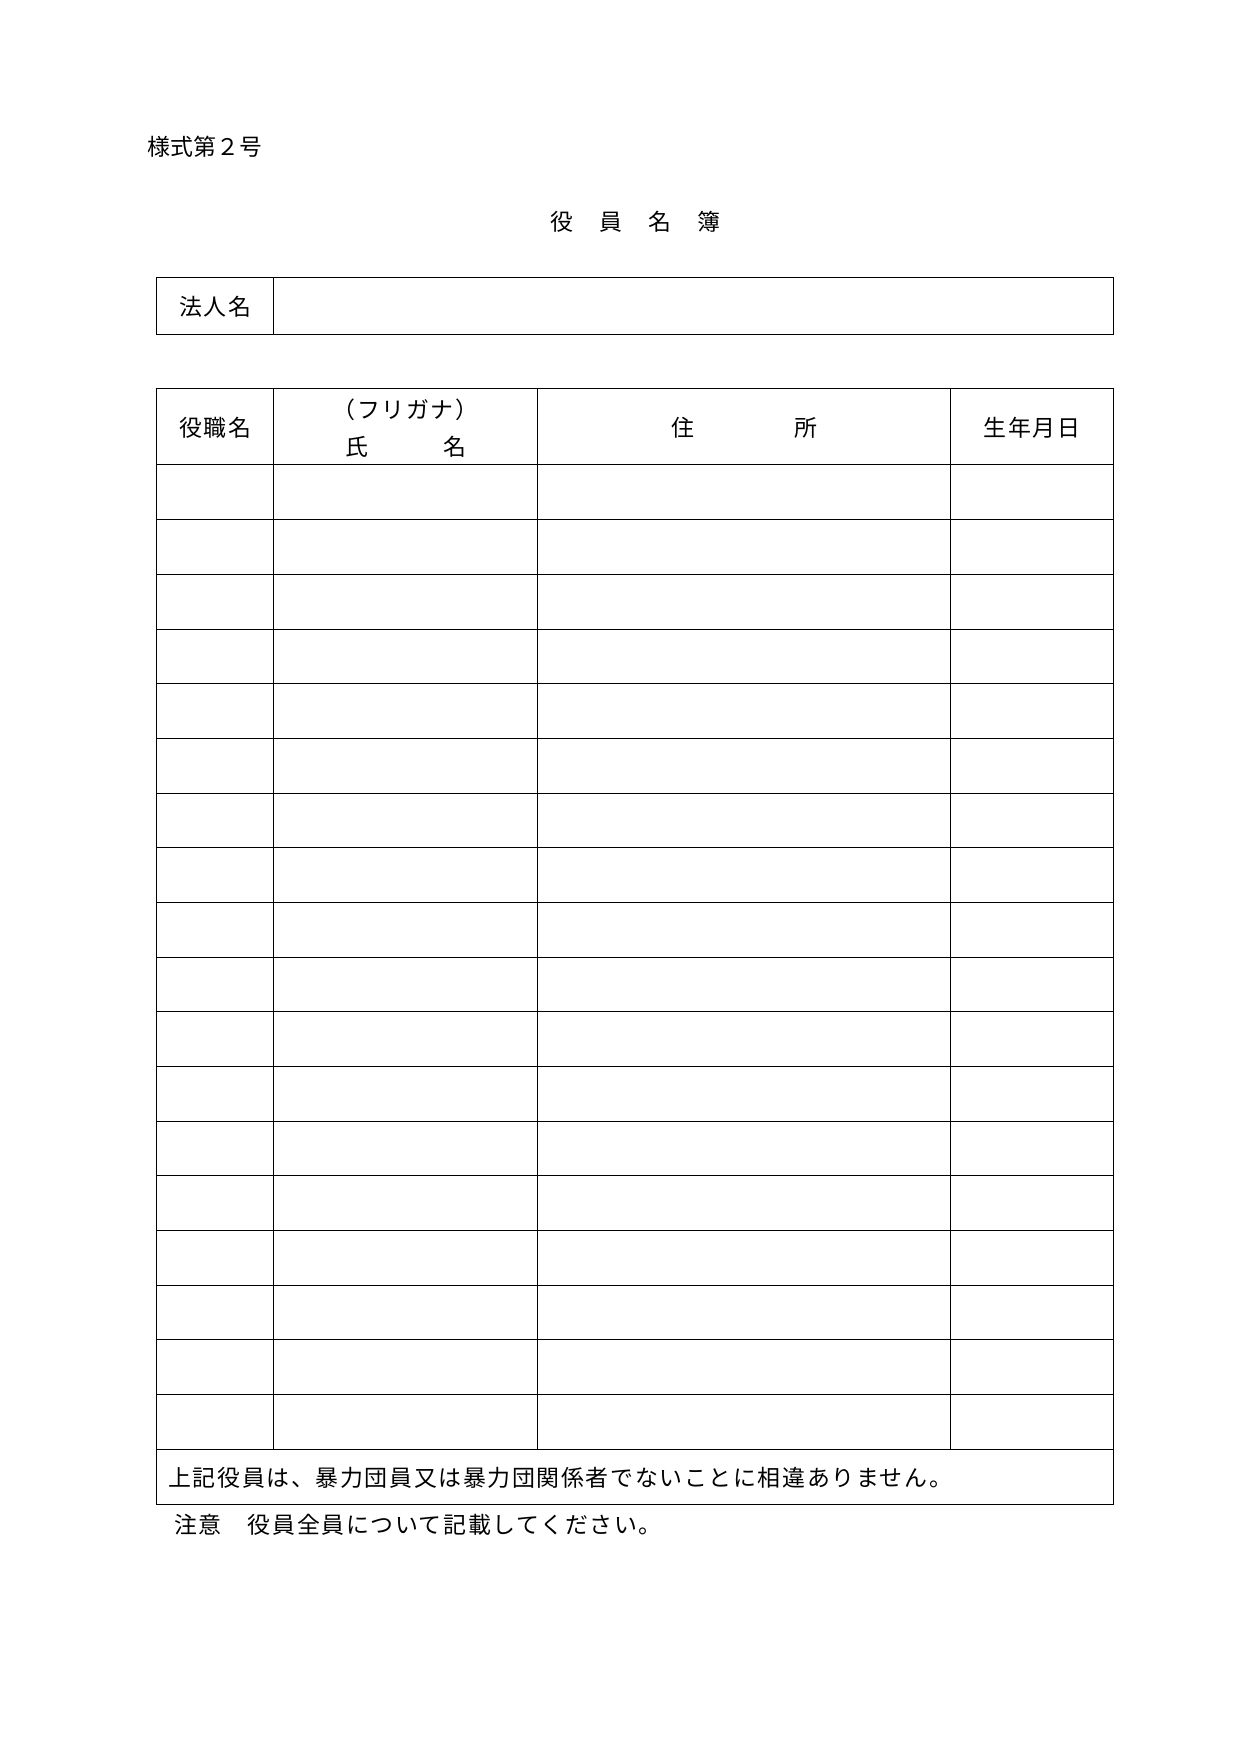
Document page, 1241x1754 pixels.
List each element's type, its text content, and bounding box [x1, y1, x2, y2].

table_cell [951, 739, 1113, 792]
table_cell [538, 1067, 950, 1121]
table_cell [951, 848, 1113, 902]
table_cell [157, 630, 273, 683]
table_cell [157, 1231, 273, 1285]
table_cell [157, 335, 274, 388]
table_cell [157, 684, 273, 738]
table_header 法人名 [157, 278, 273, 334]
table_cell [274, 794, 537, 847]
table_cell [274, 958, 537, 1011]
table_cell [274, 1067, 537, 1121]
table_cell [274, 1286, 537, 1339]
table_cell [951, 465, 1113, 519]
table_cell [274, 1176, 537, 1230]
table_cell [157, 739, 273, 792]
table_cell [538, 575, 950, 628]
table_cell [274, 1395, 537, 1449]
table_cell 住 所 [538, 389, 950, 464]
table_cell 生年月日 [951, 389, 1113, 464]
table_cell [157, 575, 273, 628]
table_cell [274, 848, 537, 902]
table_cell [157, 1122, 273, 1175]
table_cell [274, 630, 537, 683]
table_cell [274, 1012, 537, 1066]
table_cell [538, 1176, 950, 1230]
table_cell [538, 739, 950, 792]
table_cell [951, 1122, 1113, 1175]
table_cell [274, 520, 537, 574]
table_cell [274, 684, 537, 738]
table_cell [157, 1340, 273, 1394]
table_cell [157, 903, 273, 957]
table_cell [951, 1012, 1113, 1066]
table_cell [538, 630, 950, 683]
table_cell [951, 520, 1113, 574]
table_cell [157, 1395, 273, 1449]
table_header [274, 278, 1113, 334]
table_cell [951, 1231, 1113, 1285]
table_cell [951, 794, 1113, 847]
table_cell [951, 1176, 1113, 1230]
table_cell [538, 1231, 950, 1285]
table_cell [274, 739, 537, 792]
text 様式第２号 [148, 127, 1122, 164]
table_cell [538, 1122, 950, 1175]
table_cell [274, 575, 537, 628]
table_cell [274, 465, 537, 519]
table_cell [538, 465, 950, 519]
table_cell [157, 848, 273, 902]
table_cell 上記役員は、暴力団員又は暴力団関係者でないことに相違ありません。 [157, 1450, 1113, 1503]
table_cell [537, 335, 951, 388]
table_cell [274, 1340, 537, 1394]
table_cell [157, 794, 273, 847]
table_cell [157, 1067, 273, 1121]
table_cell [538, 1012, 950, 1066]
table_cell [538, 684, 950, 738]
table_cell [951, 903, 1113, 957]
table_cell [951, 1286, 1113, 1339]
table_cell [157, 520, 273, 574]
table_cell 役職名 [157, 389, 273, 464]
table_cell [538, 958, 950, 1011]
table_cell [951, 335, 1113, 388]
text 役 員 名 簿 [148, 202, 1122, 239]
table_cell [274, 335, 537, 388]
table_cell [951, 630, 1113, 683]
table_cell [538, 1340, 950, 1394]
table_cell [274, 1231, 537, 1285]
table_cell [157, 1176, 273, 1230]
table_cell [538, 1286, 950, 1339]
table_cell [157, 958, 273, 1011]
text 注意 役員全員について記載してください。 [148, 1504, 1122, 1542]
table_cell [538, 794, 950, 847]
table_cell [157, 1286, 273, 1339]
table_cell [951, 575, 1113, 628]
table_cell [538, 848, 950, 902]
table_cell [157, 1012, 273, 1066]
table_cell [538, 1395, 950, 1449]
table_cell [951, 1067, 1113, 1121]
table_cell [274, 1122, 537, 1175]
table_cell [951, 1340, 1113, 1394]
table_cell [951, 958, 1113, 1011]
table_cell （フリガナ） 氏 名 [274, 389, 537, 464]
table_cell [951, 1395, 1113, 1449]
table_cell [951, 684, 1113, 738]
table_cell [157, 465, 273, 519]
table_cell [274, 903, 537, 957]
table_cell [538, 903, 950, 957]
table_cell [538, 520, 950, 574]
